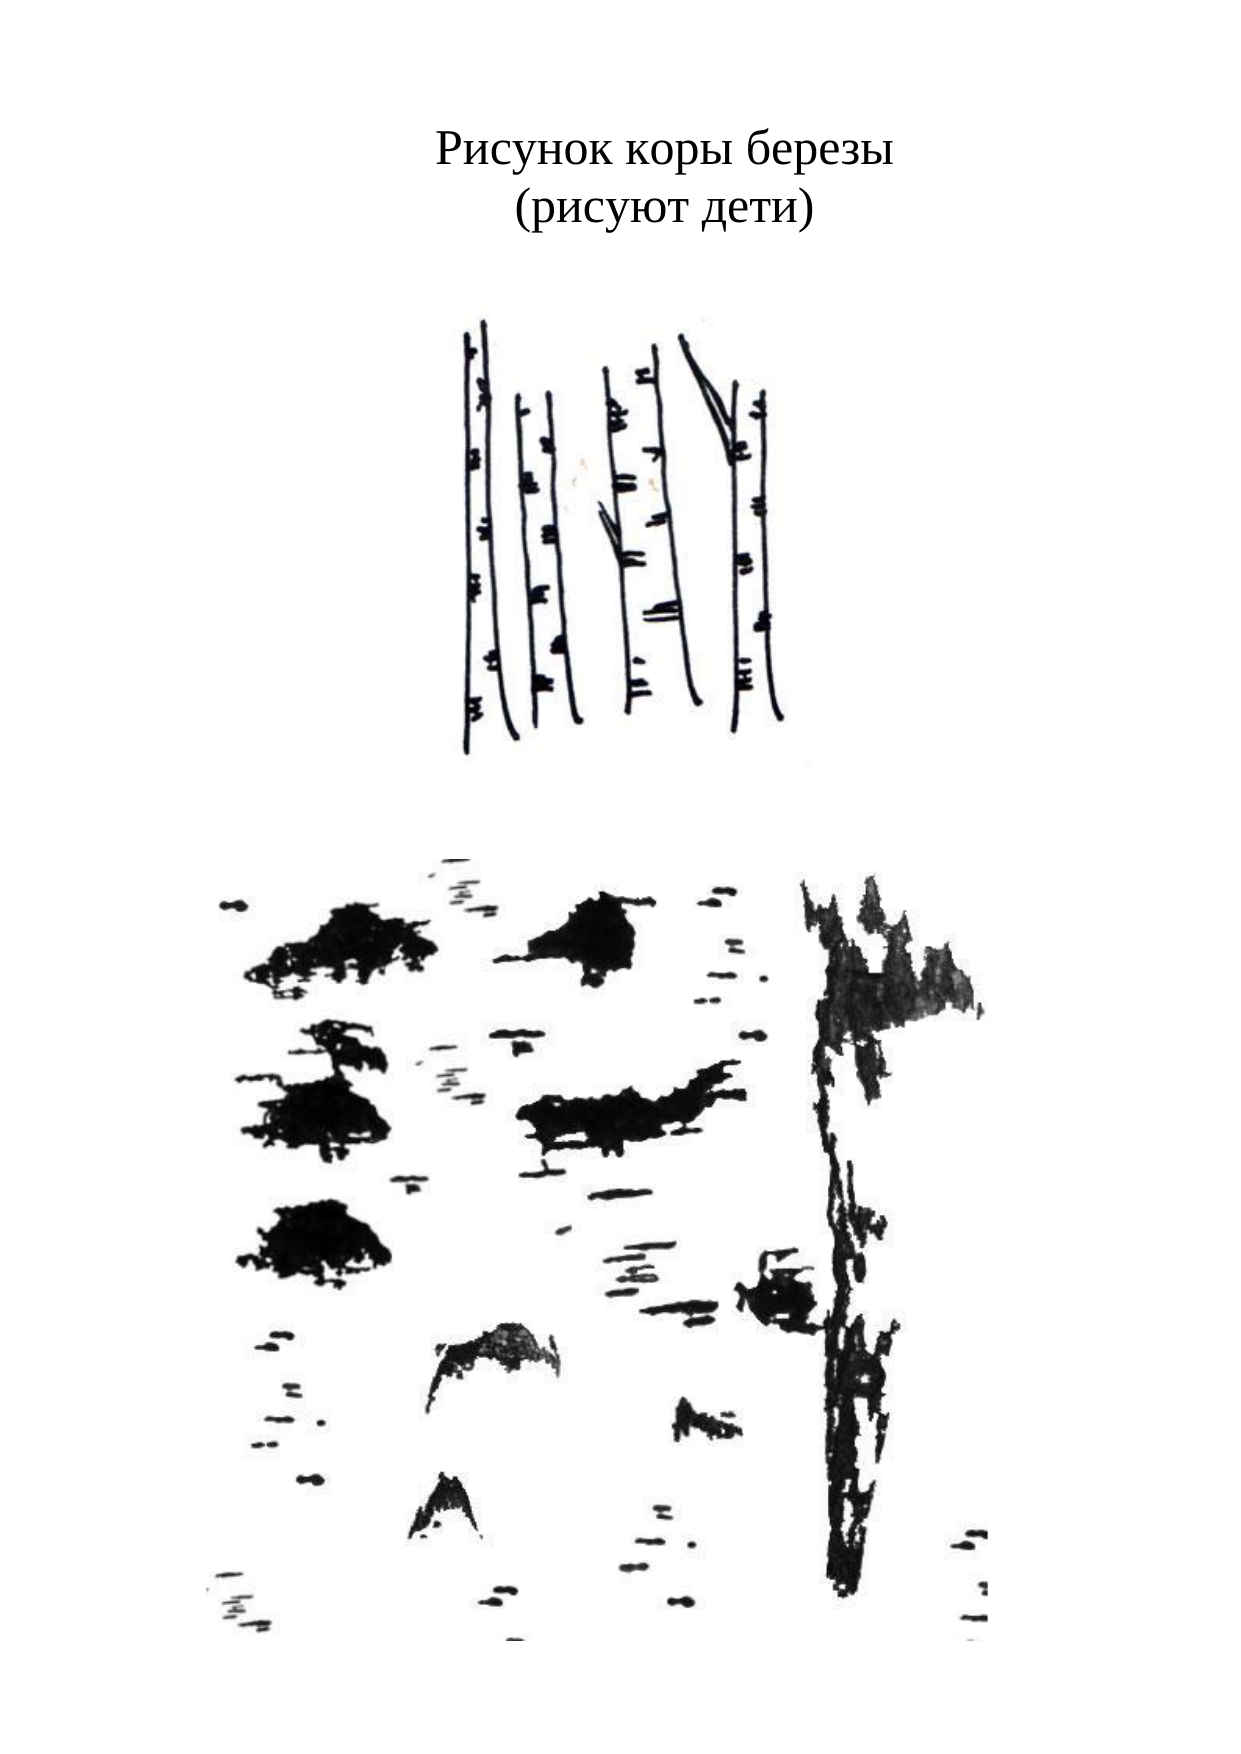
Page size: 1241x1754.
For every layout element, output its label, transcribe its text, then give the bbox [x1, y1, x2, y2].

picture [206, 859, 988, 1641]
text Рисунок коры березы [177, 118, 1152, 176]
text (рисуют дети) [177, 176, 1152, 233]
picture [389, 303, 858, 772]
